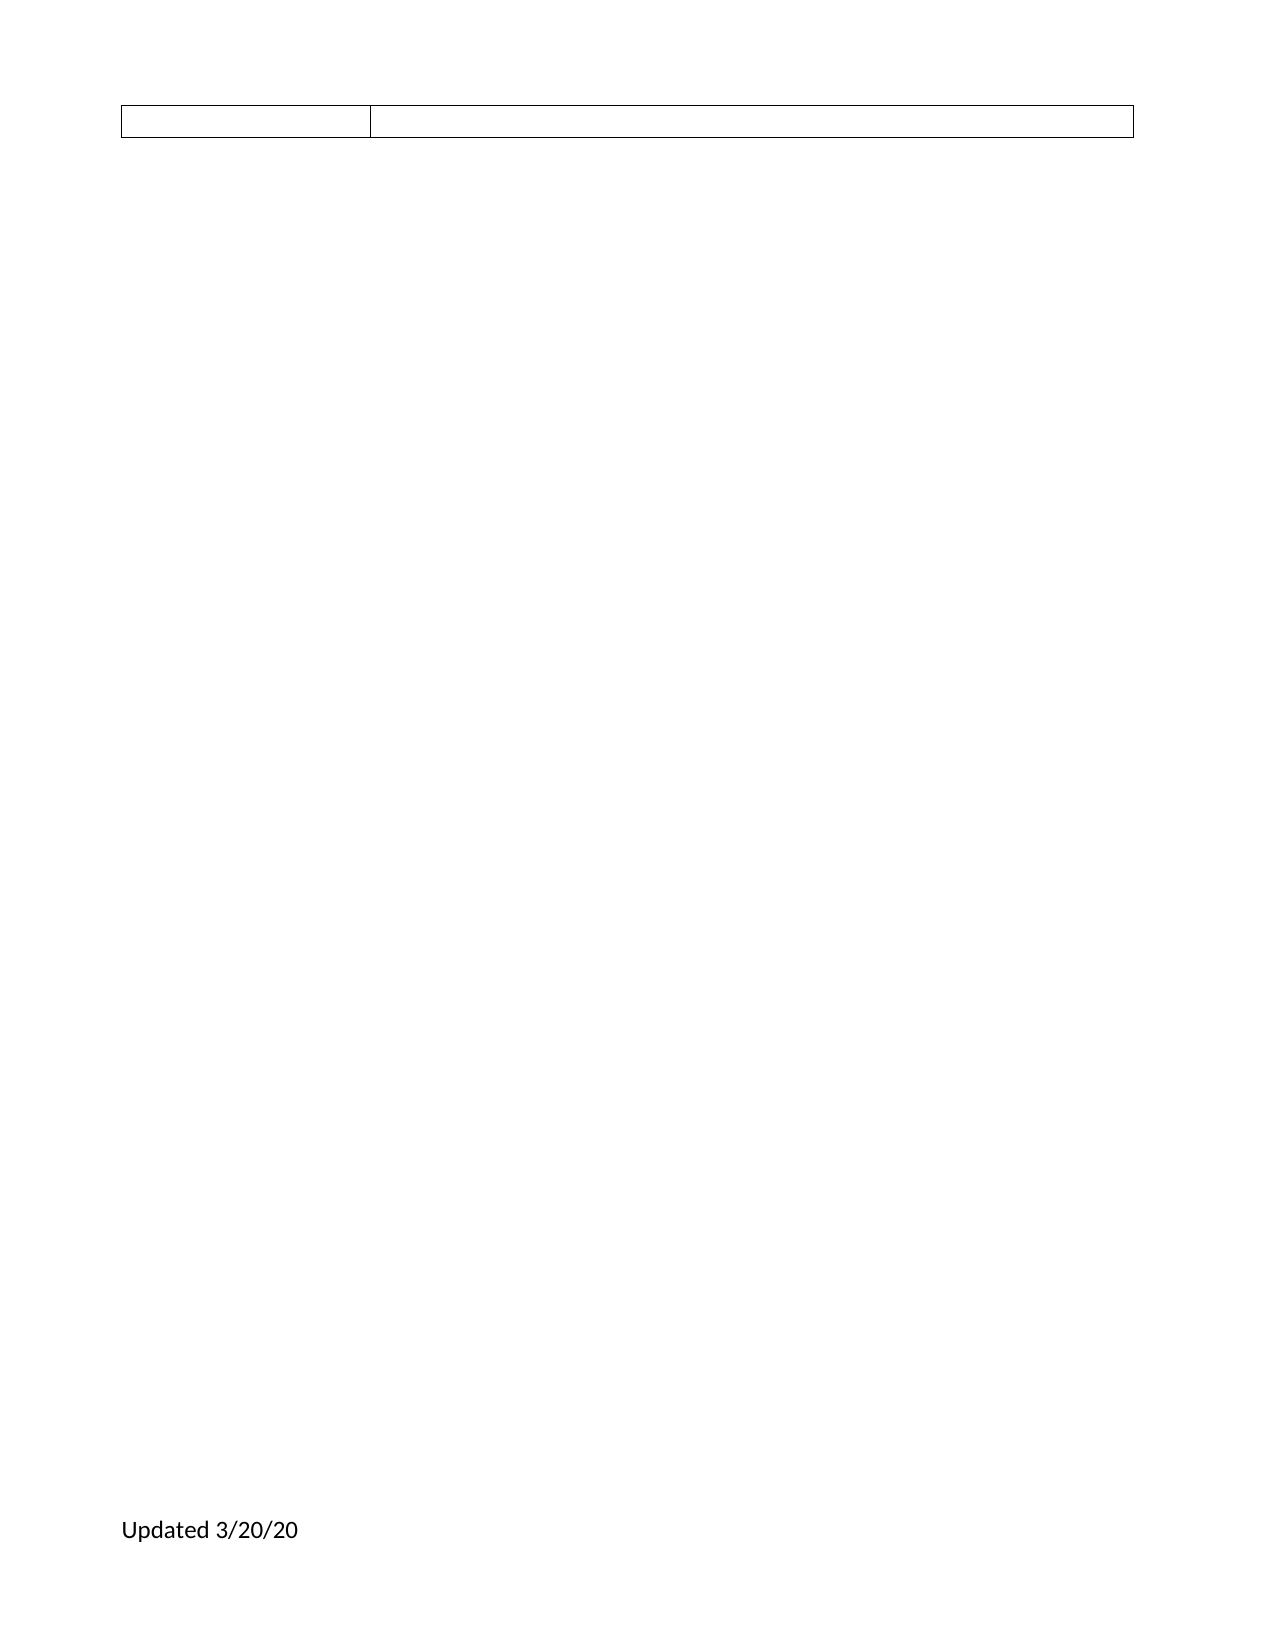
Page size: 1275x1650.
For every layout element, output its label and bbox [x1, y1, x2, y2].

table_cell [371, 106, 1133, 137]
table_cell [122, 106, 370, 137]
